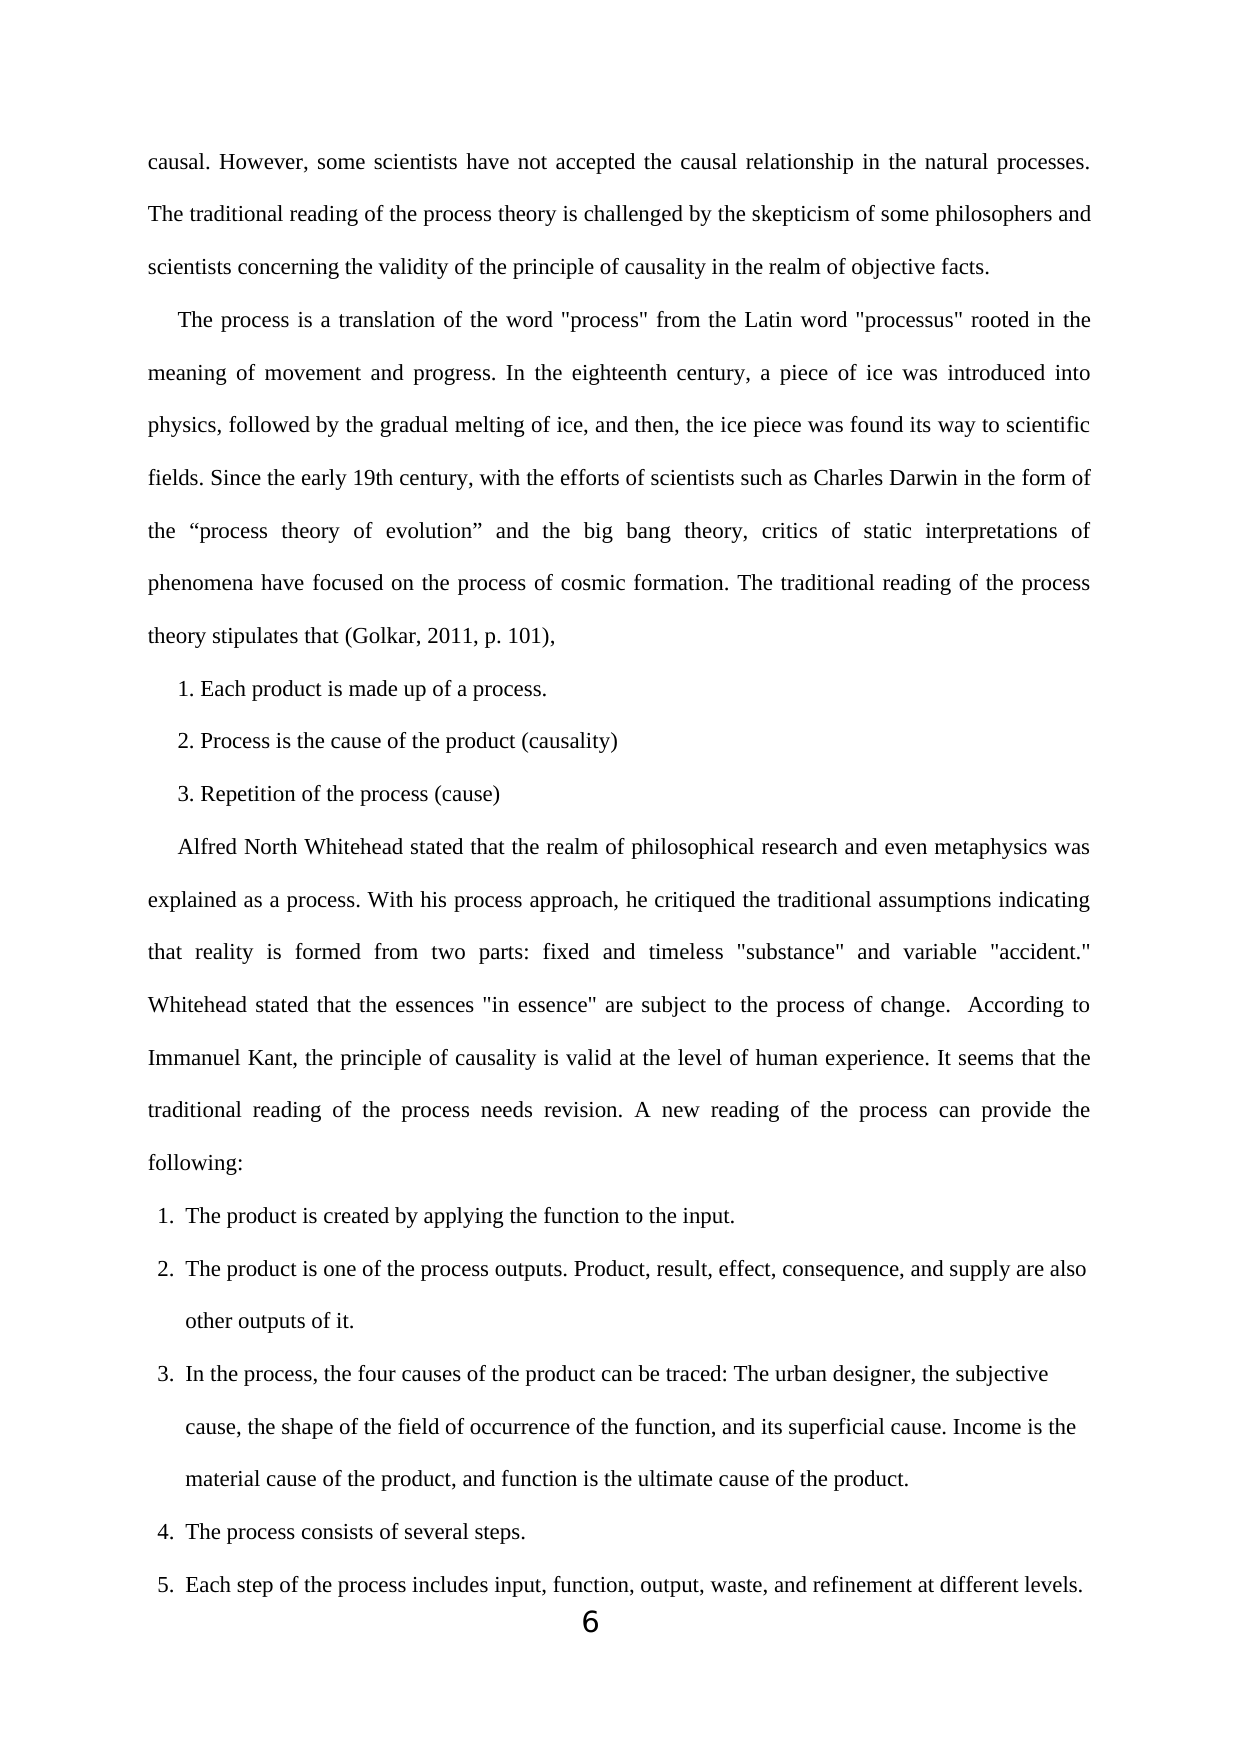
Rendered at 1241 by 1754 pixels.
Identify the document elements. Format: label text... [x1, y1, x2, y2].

text The process is a translation of the word "process" from the Latin word "processus" rooted in the meaning of movement and progress. In the eighteenth century, a piece of ice was introduced into physics, followed by the gradual melting of ice, and then, the ice piece was found its way to scientific fields. Since the early 19th century, with the efforts of scientists such as Charles Darwin in the form of the “process theory of evolution” and the big bang theory, critics of static interpretations of phenomena have focused on the process of cosmic formation. The traditional reading of the process theory stipulates that (Golkar, 2011, p. 101), [148, 306, 1092, 648]
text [148, 148, 1092, 279]
list Each step of the process includes input, function, output, waste, and refinement at different levels. [157, 1571, 1092, 1597]
text 2. Process is the cause of the product (causality) [148, 727, 1092, 754]
list In the process, the four causes of the product can be traced: The urban designer, the subjective cause, the shape of the field of occurrence of the function, and its superficial cause. Income is the material cause of the product, and function is the ultimate cause of the product. [157, 1360, 1092, 1492]
list The product is one of the process outputs. Product, result, effect, consequence, and supply are also other outputs of it. [157, 1254, 1092, 1334]
text 1. Each product is made up of a process. [148, 675, 1092, 701]
list The product is created by applying the function to the input. [157, 1202, 1092, 1228]
text 3. Repetition of the process (cause) [148, 780, 1092, 807]
text Alfred North Whitehead stated that the realm of philosophical research and even metaphysics was explained as a process. With his process approach, he critiqued the traditional assumptions indicating that reality is formed from two parts: fixed and timeless "substance" and variable "accident." Whitehead stated that the essences "in essence" are subject to the process of change. According to Immanuel Kant, the principle of causality is valid at the level of human experience. It seems that the traditional reading of the process needs revision. A new reading of the process can provide the following: [148, 833, 1092, 1176]
list The process consists of several steps. [157, 1518, 1092, 1544]
